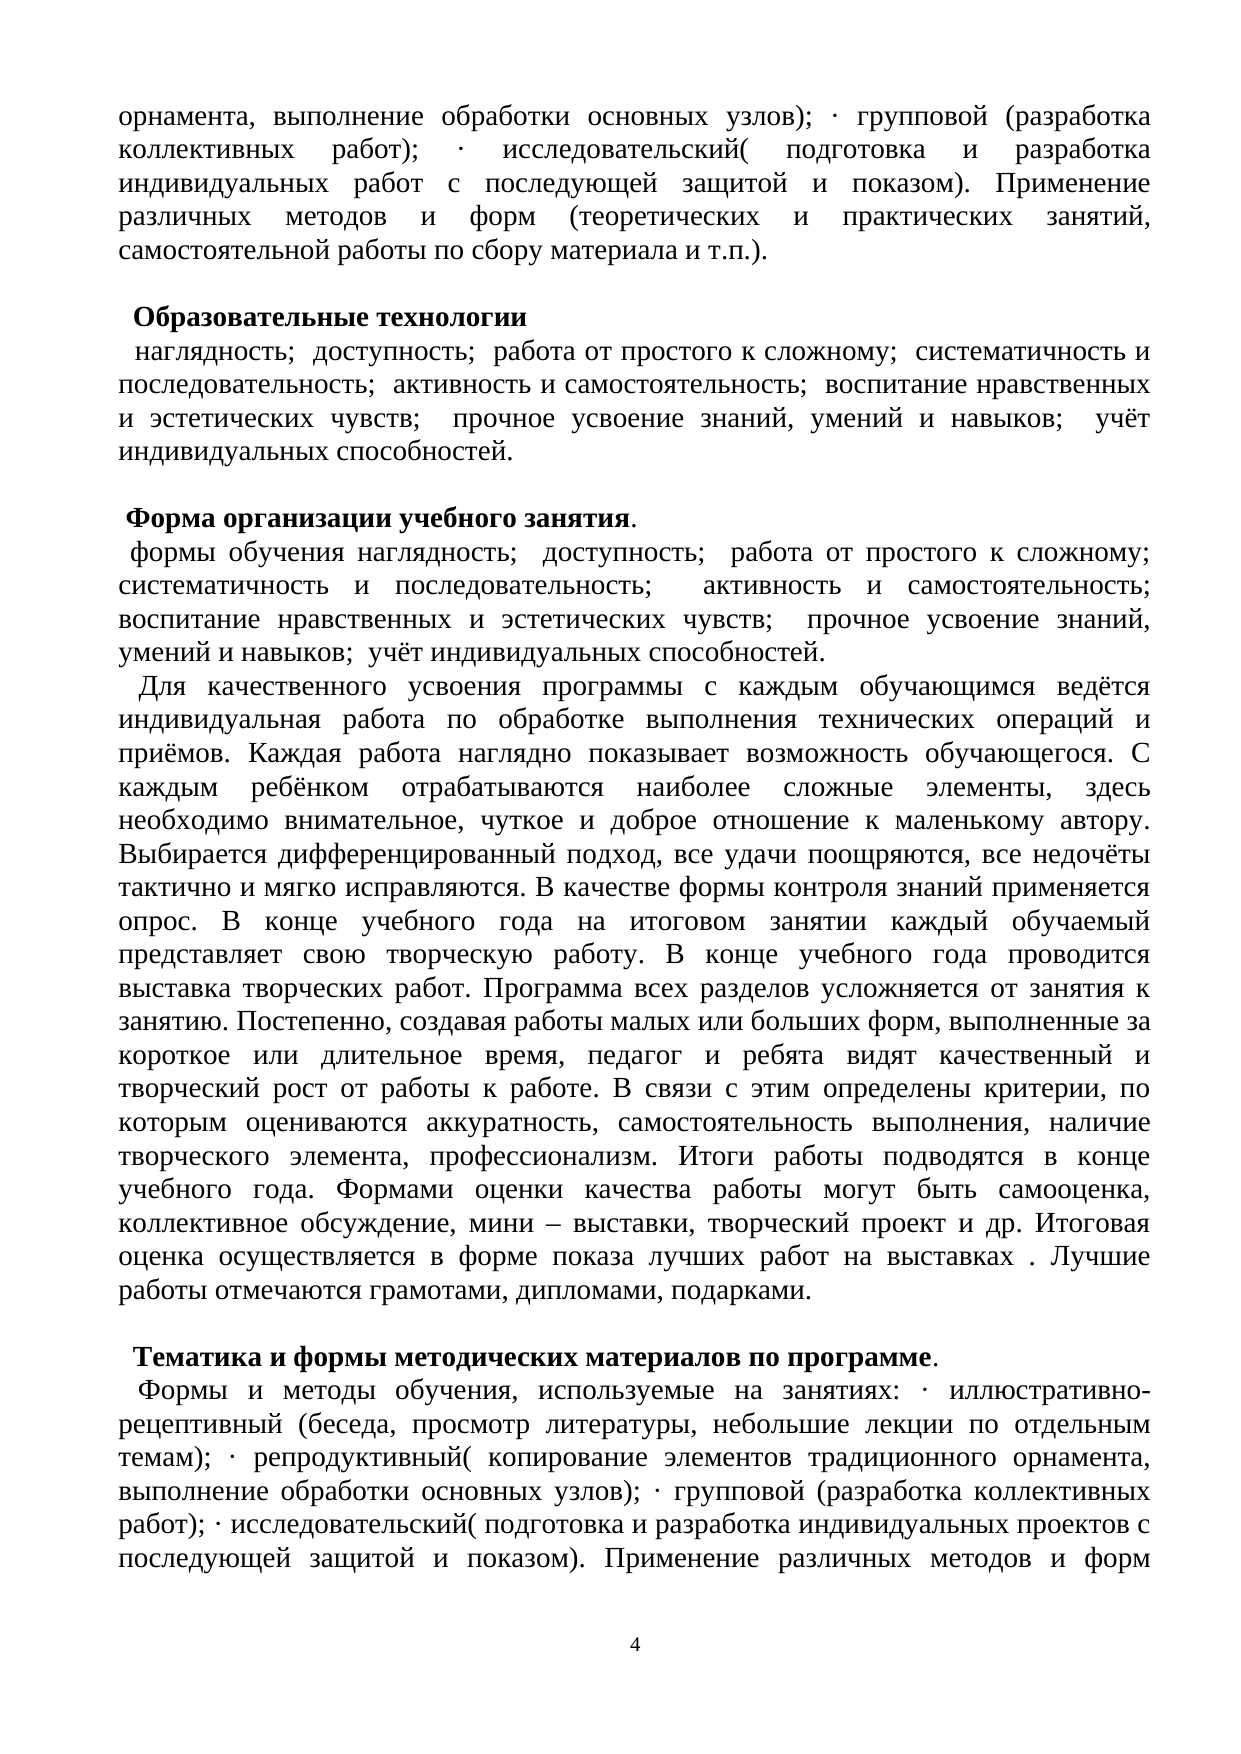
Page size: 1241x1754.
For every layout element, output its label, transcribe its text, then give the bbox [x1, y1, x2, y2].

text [118, 98, 1152, 266]
text наглядность; доступность; работа от простого к сложному; систематичность и последовательность; активность и самостоятельность; воспитание нравственных и эстетических чувств; прочное усвоение знаний, умений и навыков; учёт индивидуальных способностей. [118, 333, 1152, 467]
text формы обучения наглядность; доступность; работа от простого к сложному; систематичность и последовательность; активность и самостоятельность; воспитание нравственных и эстетических чувств; прочное усвоение знаний, умений и навыков; учёт индивидуальных способностей. [118, 534, 1152, 668]
text Форма организации учебного занятия. [118, 500, 1152, 534]
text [118, 1372, 1152, 1574]
text Образовательные технологии [118, 299, 1152, 333]
text Тематика и формы методических материалов по программе. [118, 1339, 1152, 1372]
text Для качественного усвоения программы с каждым обучающимся ведётся индивидуальная работа по обработке выполнения технических операций и приёмов. Каждая работа наглядно показывает возможность обучающегося. С каждым ребёнком отрабатываются наиболее сложные элементы, здесь необходимо внимательное, чуткое и доброе отношение к маленькому автору. Выбирается дифференцированный подход, все удачи поощряются, все недочёты тактично и мягко исправляются. В качестве формы контроля знаний применяется опрос. В конце учебного года на итоговом занятии каждый обучаемый представляет свою творческую работу. В конце учебного года проводится выставка творческих работ. Программа всех разделов усложняется от занятия к занятию. Постепенно, создавая работы малых или больших форм, выполненные за короткое или длительное время, педагог и ребята видят качественный и творческий рост от работы к работе. В связи с этим определены критерии, по которым оцениваются аккуратность, самостоятельность выполнения, наличие творческого элемента, профессионализм. Итоги работы подводятся в конце учебного года. Формами оценки качества работы могут быть самооценка, коллективное обсуждение, мини – выставки, творческий проект и др. Итоговая оценка осуществляется в форме показа лучших работ на выставках . Лучшие работы отмечаются грамотами, дипломами, подарками. [118, 668, 1152, 1305]
